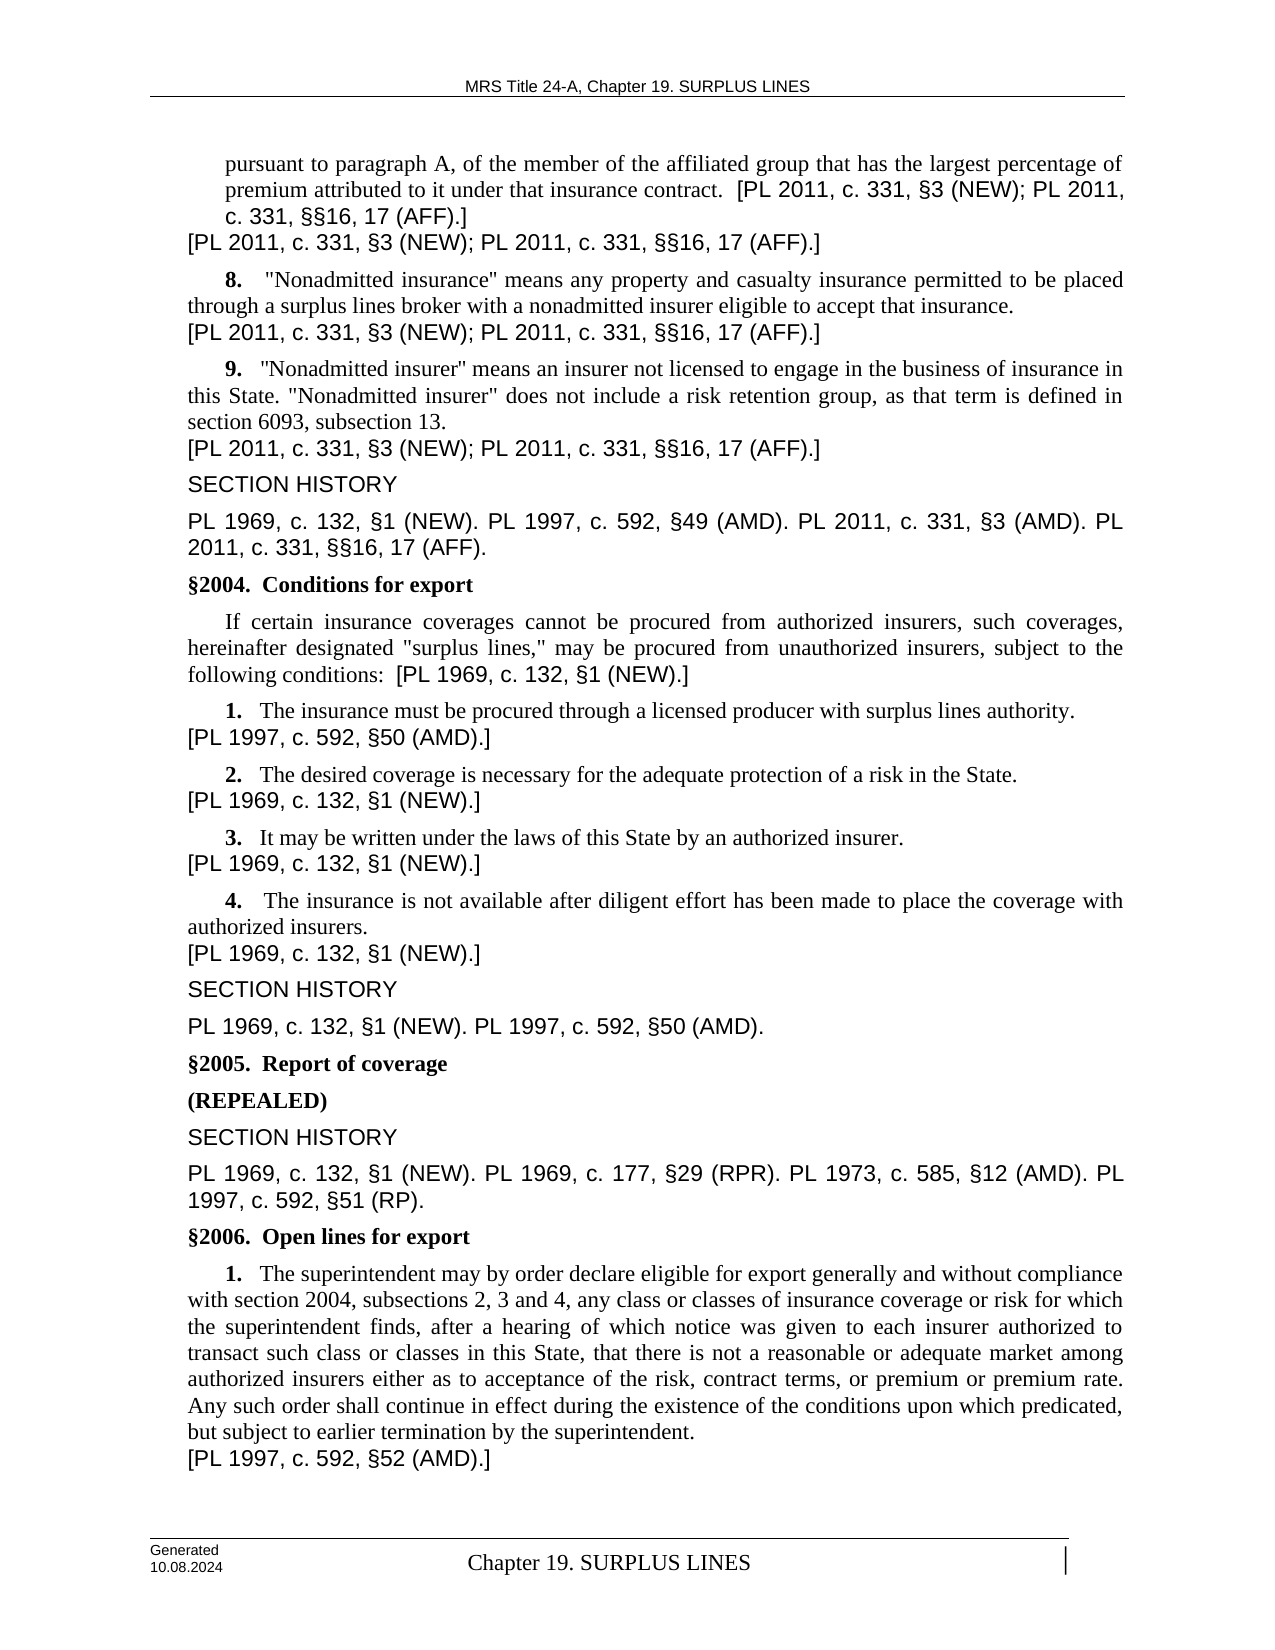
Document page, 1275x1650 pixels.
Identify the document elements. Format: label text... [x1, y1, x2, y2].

text [PL 2011, c. 331, §3 (NEW); PL 2011, c. 331, §§16, 17 (AFF).] [187, 319, 1125, 345]
text (REPEALED) [187, 1087, 1125, 1113]
text [PL 2011, c. 331, §3 (NEW); PL 2011, c. 331, §§16, 17 (AFF).] [187, 229, 1125, 256]
text 3. It may be written under the laws of this State by an authorized insurer. [187, 824, 1125, 850]
text §2004. Conditions for export [187, 571, 1125, 597]
text If certain insurance coverages cannot be procured from authorized insurers, such coverages, hereinafter designated "surplus lines," may be procured from unauthorized insurers, subject to the following conditions: [PL 1969, c. 132, §1 (NEW).] [187, 608, 1125, 687]
text 1. The superintendent may by order declare eligible for export generally and without compliance with section 2004, subsections 2, 3 and 4, any class or classes of insurance coverage or risk for which the superintendent finds, after a hearing of which notice was given to each insurer authorized to transact such class or classes in this State, that there is not a reasonable or adequate market among authorized insurers either as to acceptance of the risk, contract terms, or premium or premium rate. Any such order shall continue in effect during the existence of the conditions upon which predicated, but subject to earlier termination by the superintendent. [187, 1260, 1125, 1444]
text [PL 1997, c. 592, §52 (AMD).] [187, 1444, 1125, 1471]
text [225, 150, 1125, 229]
text 4. The insurance is not available after diligent effort has been made to place the coverage with authorized insurers. [187, 887, 1125, 939]
text §2005. Report of coverage [187, 1050, 1125, 1076]
text [PL 1969, c. 132, §1 (NEW).] [187, 939, 1125, 966]
text PL 1969, c. 132, §1 (NEW). PL 1997, c. 592, §49 (AMD). PL 2011, c. 331, §3 (AMD). PL 2011, c. 331, §§16, 17 (AFF). [187, 508, 1125, 561]
text [PL 1969, c. 132, §1 (NEW).] [187, 850, 1125, 876]
text PL 1969, c. 132, §1 (NEW). PL 1997, c. 592, §50 (AMD). [187, 1013, 1125, 1039]
text PL 1969, c. 132, §1 (NEW). PL 1969, c. 177, §29 (RPR). PL 1973, c. 585, §12 (AMD). PL 1997, c. 592, §51 (RP). [187, 1160, 1125, 1213]
text §2006. Open lines for export [187, 1223, 1125, 1250]
text [PL 2011, c. 331, §3 (NEW); PL 2011, c. 331, §§16, 17 (AFF).] [187, 434, 1125, 461]
text SECTION HISTORY [187, 976, 1125, 1003]
text 9. ''Nonadmitted insurer'' means an insurer not licensed to engage in the business of insurance in this State. "Nonadmitted insurer" does not include a risk retention group, as that term is defined in section 6093, subsection 13. [187, 355, 1125, 434]
text SECTION HISTORY [187, 1123, 1125, 1150]
text SECTION HISTORY [187, 471, 1125, 498]
text [PL 1997, c. 592, §50 (AMD).] [187, 724, 1125, 750]
text 8. "Nonadmitted insurance'' means any property and casualty insurance permitted to be placed through a surplus lines broker with a nonadmitted insurer eligible to accept that insurance. [187, 266, 1125, 319]
text 1. The insurance must be procured through a licensed producer with surplus lines authority. [187, 697, 1125, 724]
text [PL 1969, c. 132, §1 (NEW).] [187, 787, 1125, 813]
text 2. The desired coverage is necessary for the adequate protection of a risk in the State. [187, 761, 1125, 787]
